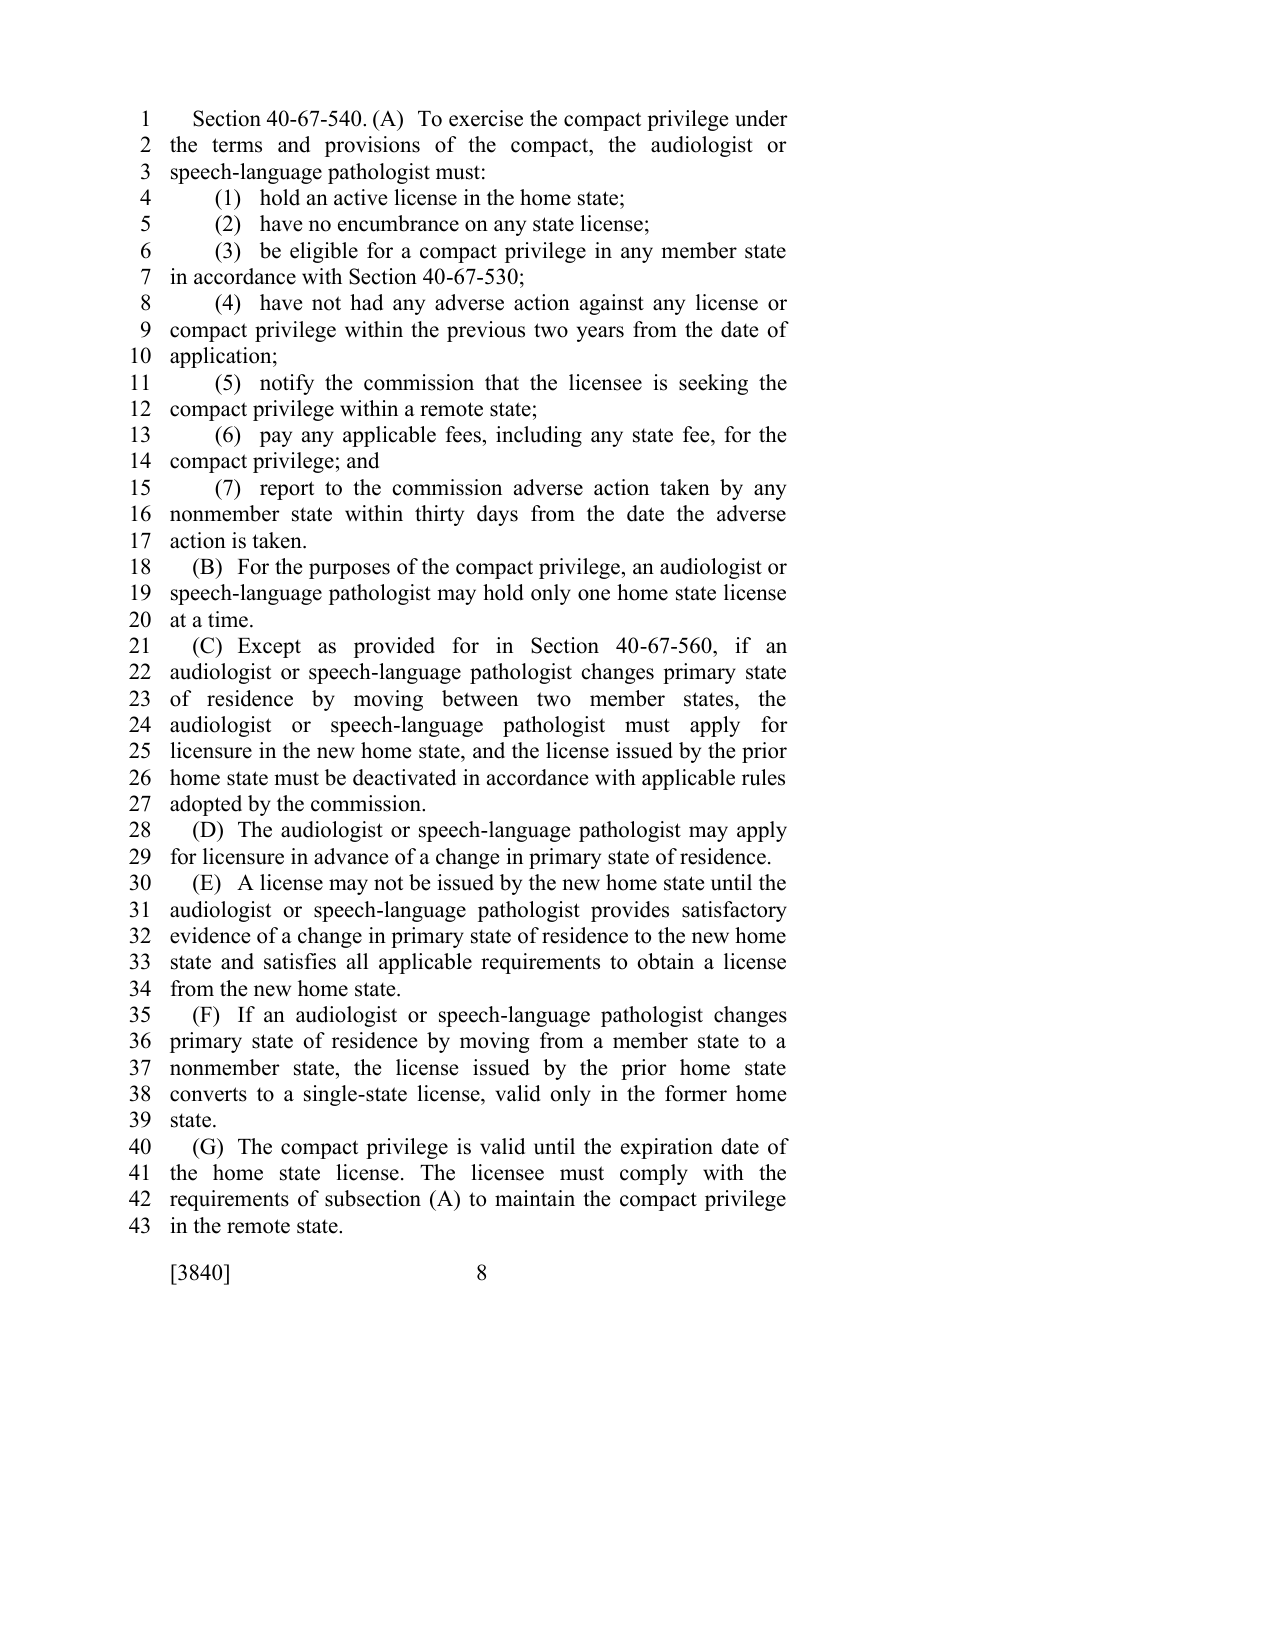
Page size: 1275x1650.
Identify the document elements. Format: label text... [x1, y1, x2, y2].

text Section 40-67-540. (A) To exercise the compact privilege under the terms and provisions of the compact, the audiologist or speech-language pathologist must: [169, 105, 787, 184]
text (4) have not had any adverse action against any license or compact privilege within the previous two years from the date of application; [169, 289, 787, 368]
text (E) A license may not be issued by the new home state until the audiologist or speech-language pathologist provides satisfactory evidence of a change in primary state of residence to the new home state and satisfies all applicable requirements to obtain a license from the new home state. [169, 869, 787, 1001]
text (1) hold an active license in the home state; [169, 184, 787, 210]
text (3) be eligible for a compact privilege in any member state in accordance with Section 40-67-530; [169, 237, 787, 289]
text (7) report to the commission adverse action taken by any nonmember state within thirty days from the date the adverse action is taken. [169, 474, 787, 553]
text (5) notify the commission that the licensee is seeking the compact privilege within a remote state; [169, 368, 787, 421]
text (F) If an audiologist or speech-language pathologist changes primary state of residence by moving from a member state to a nonmember state, the license issued by the prior home state converts to a single-state license, valid only in the former home state. [169, 1001, 787, 1133]
text (G) The compact privilege is valid until the expiration date of the home state license. The licensee must comply with the requirements of subsection (A) to maintain the compact privilege in the remote state. [169, 1133, 787, 1238]
text (2) have no encumbrance on any state license; [169, 210, 787, 237]
text (B) For the purposes of the compact privilege, an audiologist or speech-language pathologist may hold only one home state license at a time. [169, 553, 787, 632]
text (6) pay any applicable fees, including any state fee, for the compact privilege; and [169, 421, 787, 474]
text (C) Except as provided for in Section 40-67-560, if an audiologist or speech-language pathologist changes primary state of residence by moving between two member states, the audiologist or speech-language pathologist must apply for licensure in the new home state, and the license issued by the prior home state must be deactivated in accordance with applicable rules adopted by the commission. [169, 632, 787, 817]
text (D) The audiologist or speech-language pathologist may apply for licensure in advance of a change in primary state of residence. [169, 817, 787, 869]
